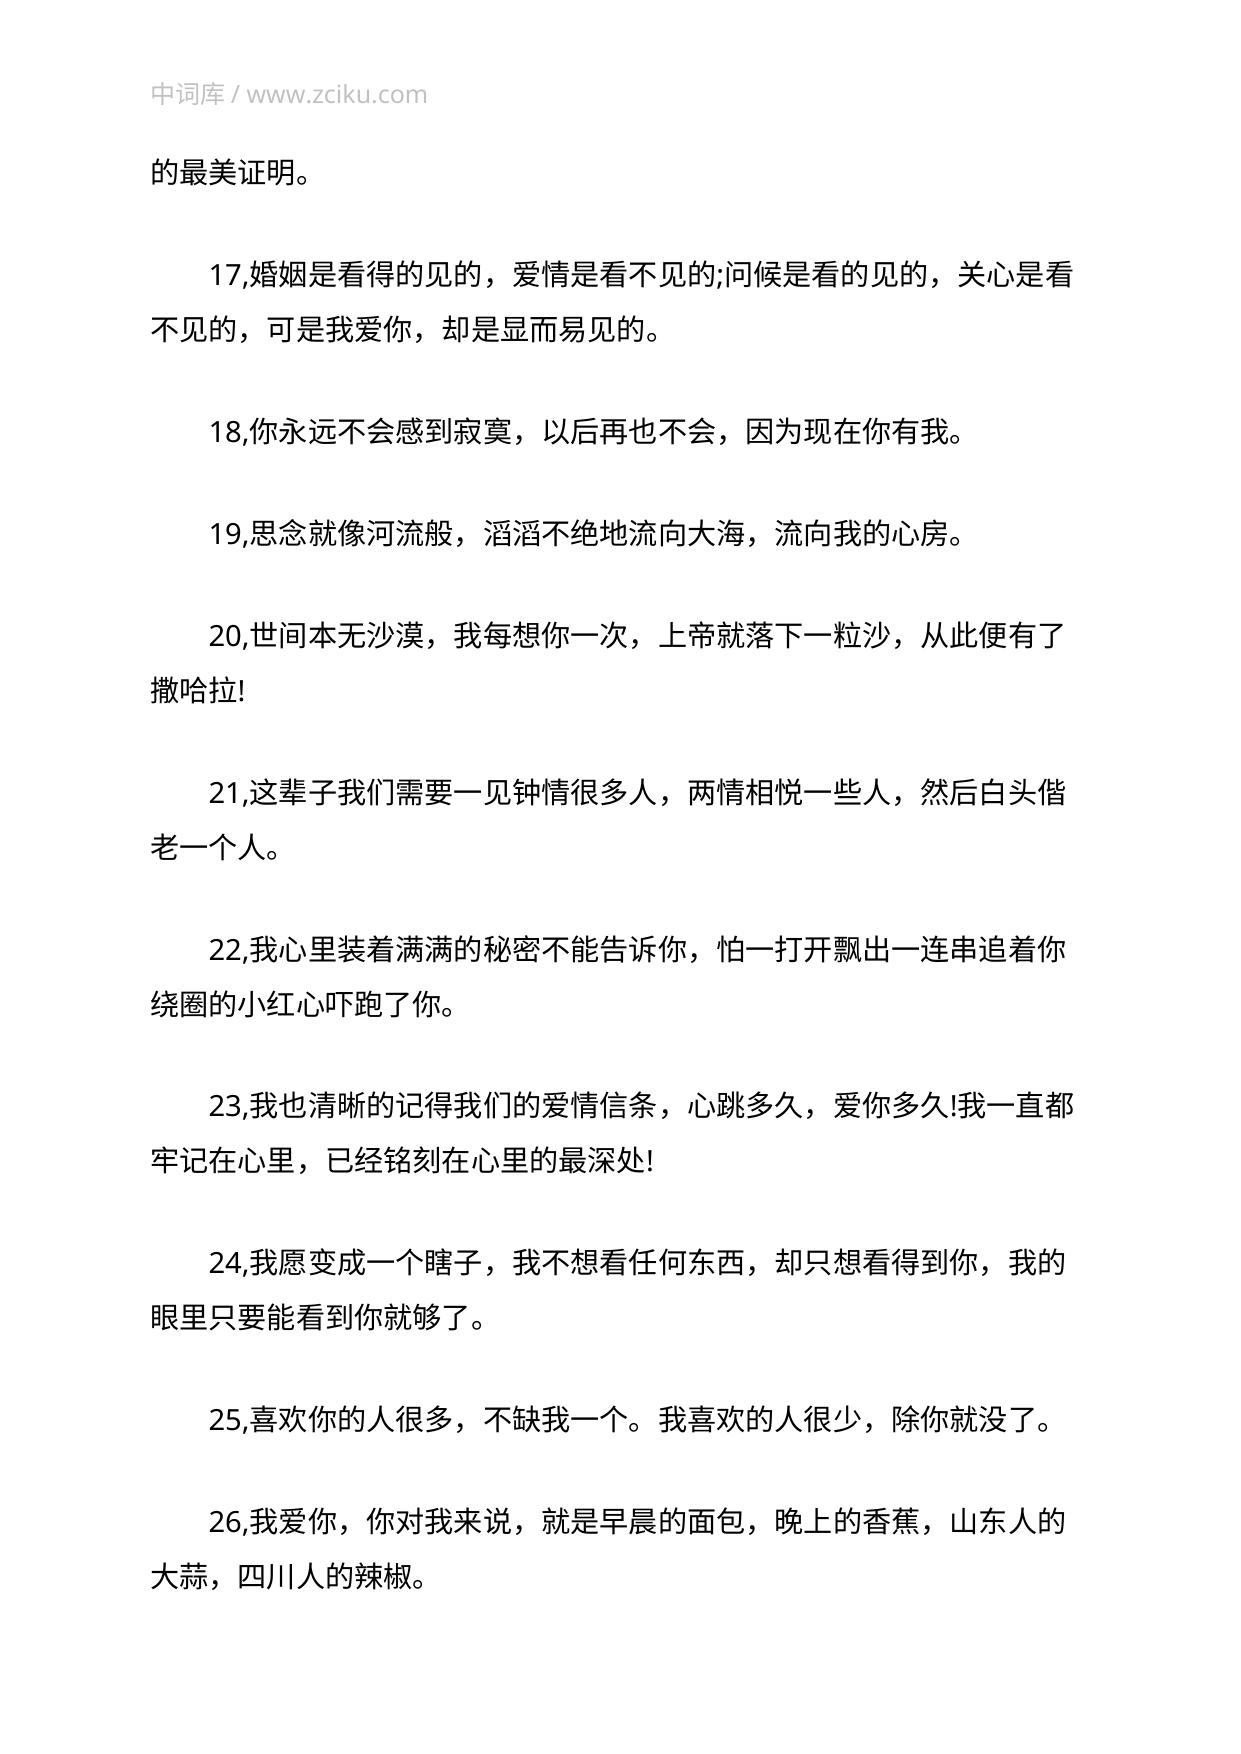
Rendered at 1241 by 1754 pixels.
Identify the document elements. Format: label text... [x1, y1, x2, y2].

text 26,我爱你，你对我来说，就是早晨的面包，晚上的香蕉，山东人的大蒜，四川人的辣椒。 [150, 1499, 1090, 1596]
text 17,婚姻是看得的见的，爱情是看不见的;问候是看的见的，关心是看不见的，可是我爱你，却是显而易见的。 [150, 252, 1090, 349]
text 25,喜欢你的人很多，不缺我一个。我喜欢的人很少，除你就没了。 [150, 1397, 1090, 1439]
text 21,这辈子我们需要一见钟情很多人，两情相悦一些人，然后白头偕老一个人。 [150, 769, 1090, 867]
text 18,你永远不会感到寂寞，以后再也不会，因为现在你有我。 [150, 408, 1090, 451]
text 22,我心里装着满满的秘密不能告诉你，怕一打开飘出一连串追着你绕圈的小红心吓跑了你。 [150, 926, 1090, 1023]
text 24,我愿变成一个瞎子，我不想看任何东西，却只想看得到你，我的眼里只要能看到你就够了。 [150, 1240, 1090, 1337]
text 23,我也清晰的记得我们的爱情信条，心跳多久，爱你多久!我一直都牢记在心里，已经铭刻在心里的最深处! [150, 1083, 1090, 1180]
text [150, 150, 1090, 192]
text 19,思念就像河流般，滔滔不绝地流向大海，流向我的心房。 [150, 511, 1090, 553]
text 20,世间本无沙漠，我每想你一次，上帝就落下一粒沙，从此便有了撒哈拉! [150, 612, 1090, 710]
